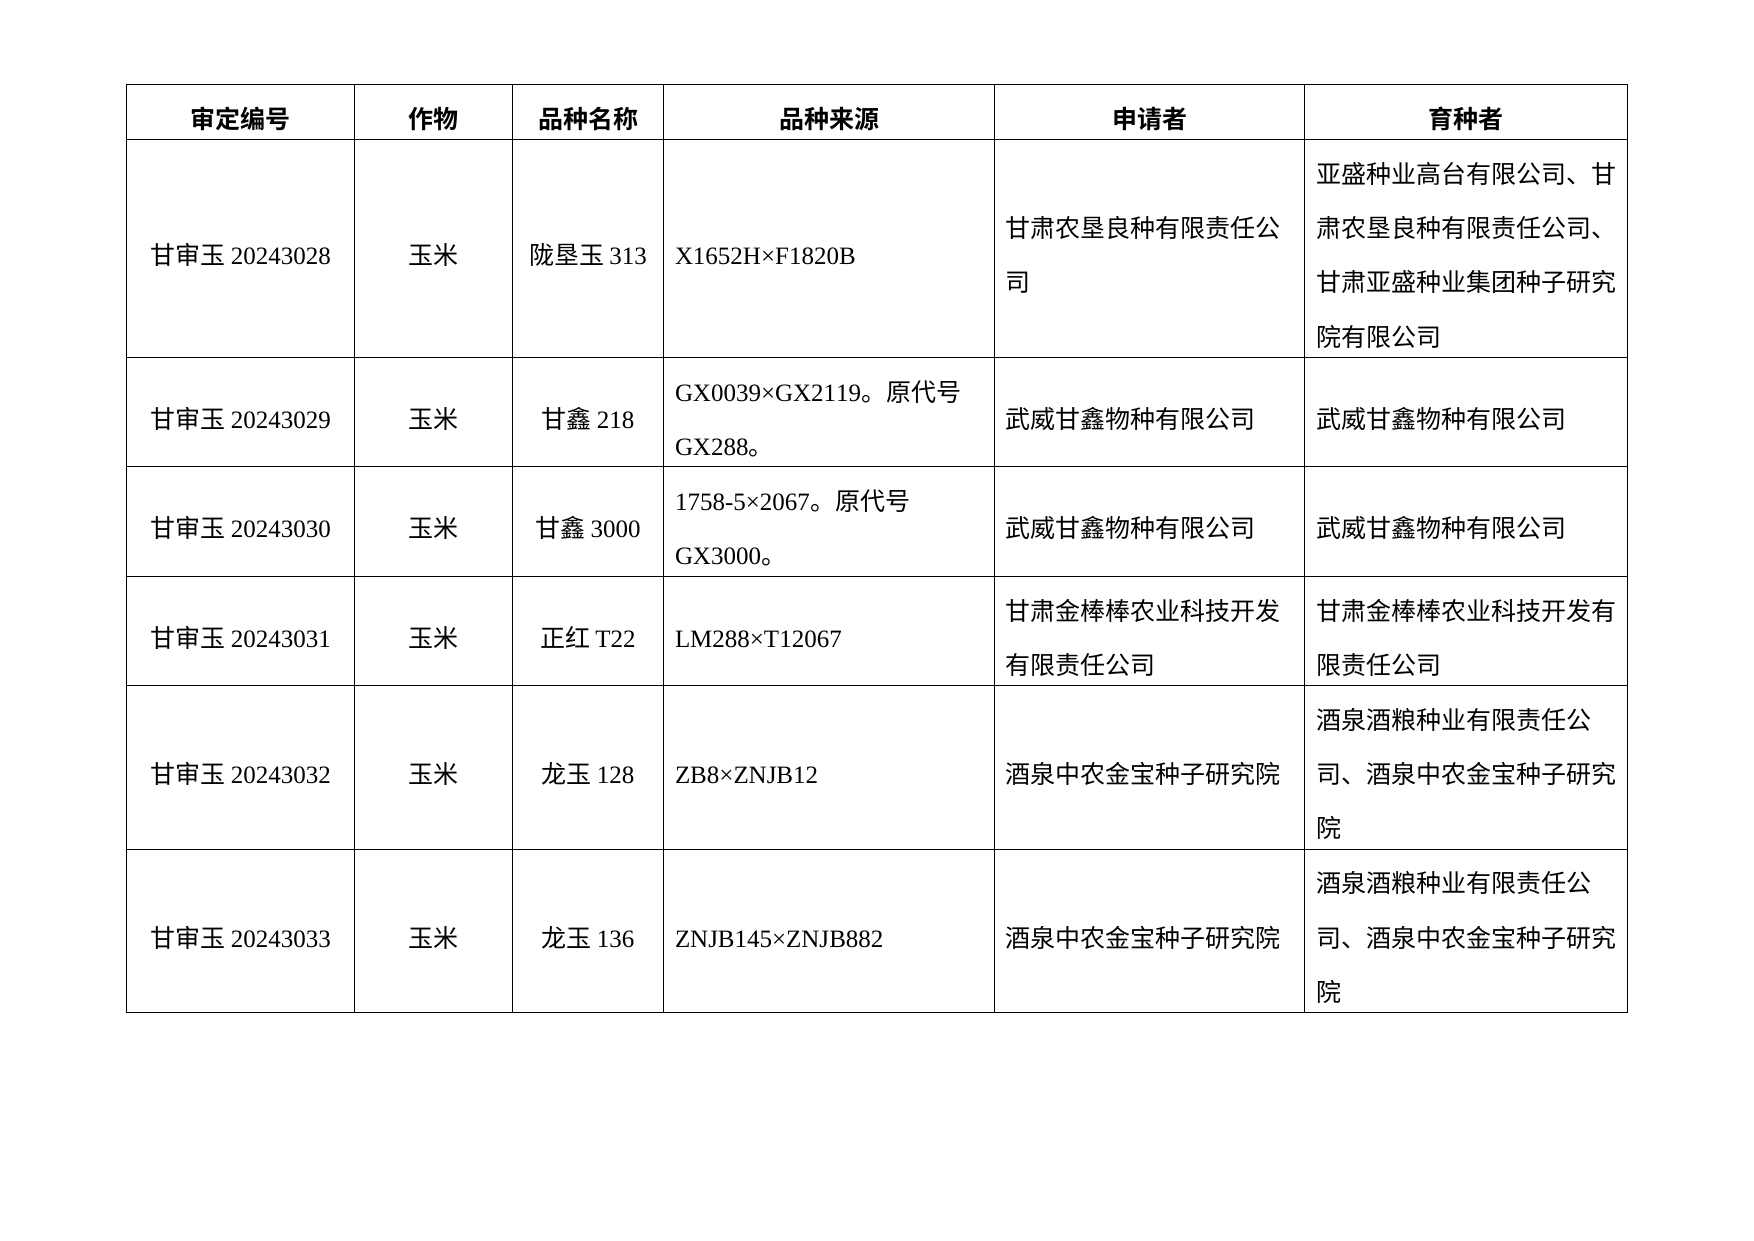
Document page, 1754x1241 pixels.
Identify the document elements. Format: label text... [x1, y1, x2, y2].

table_cell 甘鑫218 [513, 358, 663, 466]
table_cell 酒泉酒粮种业有限责任公司、酒泉中农金宝种子研究院 [1305, 686, 1627, 848]
table_cell 亚盛种业高台有限公司、甘肃农垦良种有限责任公司、甘肃亚盛种业集团种子研究院有限公司 [1305, 140, 1627, 357]
table_cell 甘肃金棒棒农业科技开发有限责任公司 [995, 577, 1304, 685]
table_cell ZB8×ZNJB12 [664, 686, 994, 848]
table_cell X1652H×F1820B [664, 140, 994, 357]
table_cell LM288×T12067 [664, 577, 994, 685]
table_header 育种者 [1305, 85, 1627, 139]
table_cell 甘肃金棒棒农业科技开发有限责任公司 [1305, 577, 1627, 685]
table_cell 正红T22 [513, 577, 663, 685]
table_cell 龙玉128 [513, 686, 663, 848]
table_header 作物 [355, 85, 512, 139]
table_cell 1758-5×2067。原代号GX3000。 [664, 467, 994, 576]
table_header 审定编号 [127, 85, 354, 139]
table_cell 甘审玉20243028 [127, 140, 354, 357]
table_cell GX0039×GX2119。原代号GX288。 [664, 358, 994, 466]
table_cell 甘审玉20243032 [127, 686, 354, 848]
table_cell 酒泉酒粮种业有限责任公司、酒泉中农金宝种子研究院 [1305, 850, 1627, 1012]
table_cell 武威甘鑫物种有限公司 [1305, 467, 1627, 576]
table_cell 玉米 [355, 686, 512, 848]
table_cell 玉米 [355, 850, 512, 1012]
table_cell ZNJB145×ZNJB882 [664, 850, 994, 1012]
table_cell 玉米 [355, 577, 512, 685]
table_cell 甘鑫3000 [513, 467, 663, 576]
table_header 品种来源 [664, 85, 994, 139]
table_cell 武威甘鑫物种有限公司 [1305, 358, 1627, 466]
table_cell 酒泉中农金宝种子研究院 [995, 850, 1304, 1012]
table_cell 龙玉136 [513, 850, 663, 1012]
table_cell 玉米 [355, 358, 512, 466]
table_cell 武威甘鑫物种有限公司 [995, 358, 1304, 466]
table_cell 甘审玉20243030 [127, 467, 354, 576]
table_cell 甘审玉20243031 [127, 577, 354, 685]
table_header 申请者 [995, 85, 1304, 139]
table_cell 陇垦玉313 [513, 140, 663, 357]
table_cell 甘审玉20243029 [127, 358, 354, 466]
table_cell 玉米 [355, 140, 512, 357]
table_cell 甘肃农垦良种有限责任公司 [995, 140, 1304, 357]
table_cell 酒泉中农金宝种子研究院 [995, 686, 1304, 848]
table_header 品种名称 [513, 85, 663, 139]
table_cell 甘审玉20243033 [127, 850, 354, 1012]
table_cell 武威甘鑫物种有限公司 [995, 467, 1304, 576]
table_cell 玉米 [355, 467, 512, 576]
